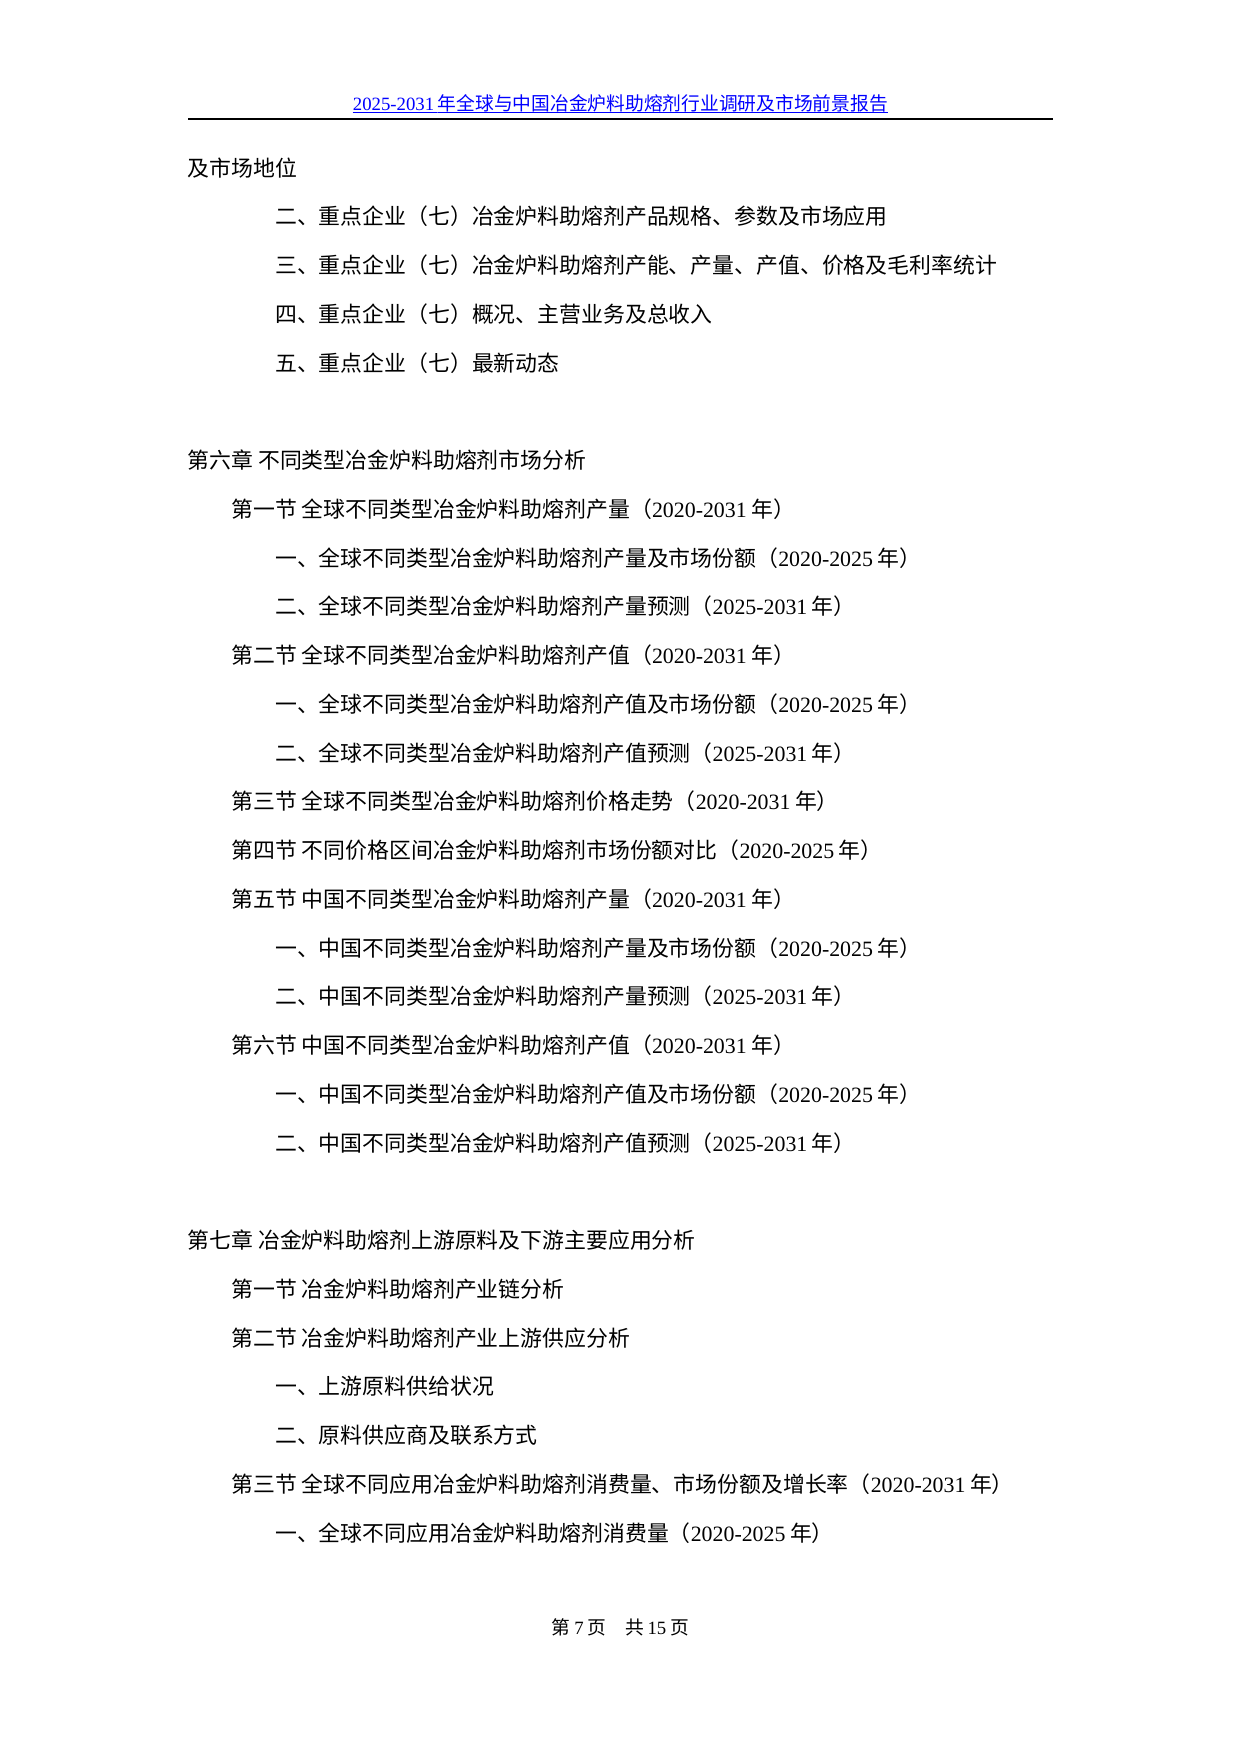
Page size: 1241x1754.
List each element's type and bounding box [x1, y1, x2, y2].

text [187, 150, 1053, 1548]
